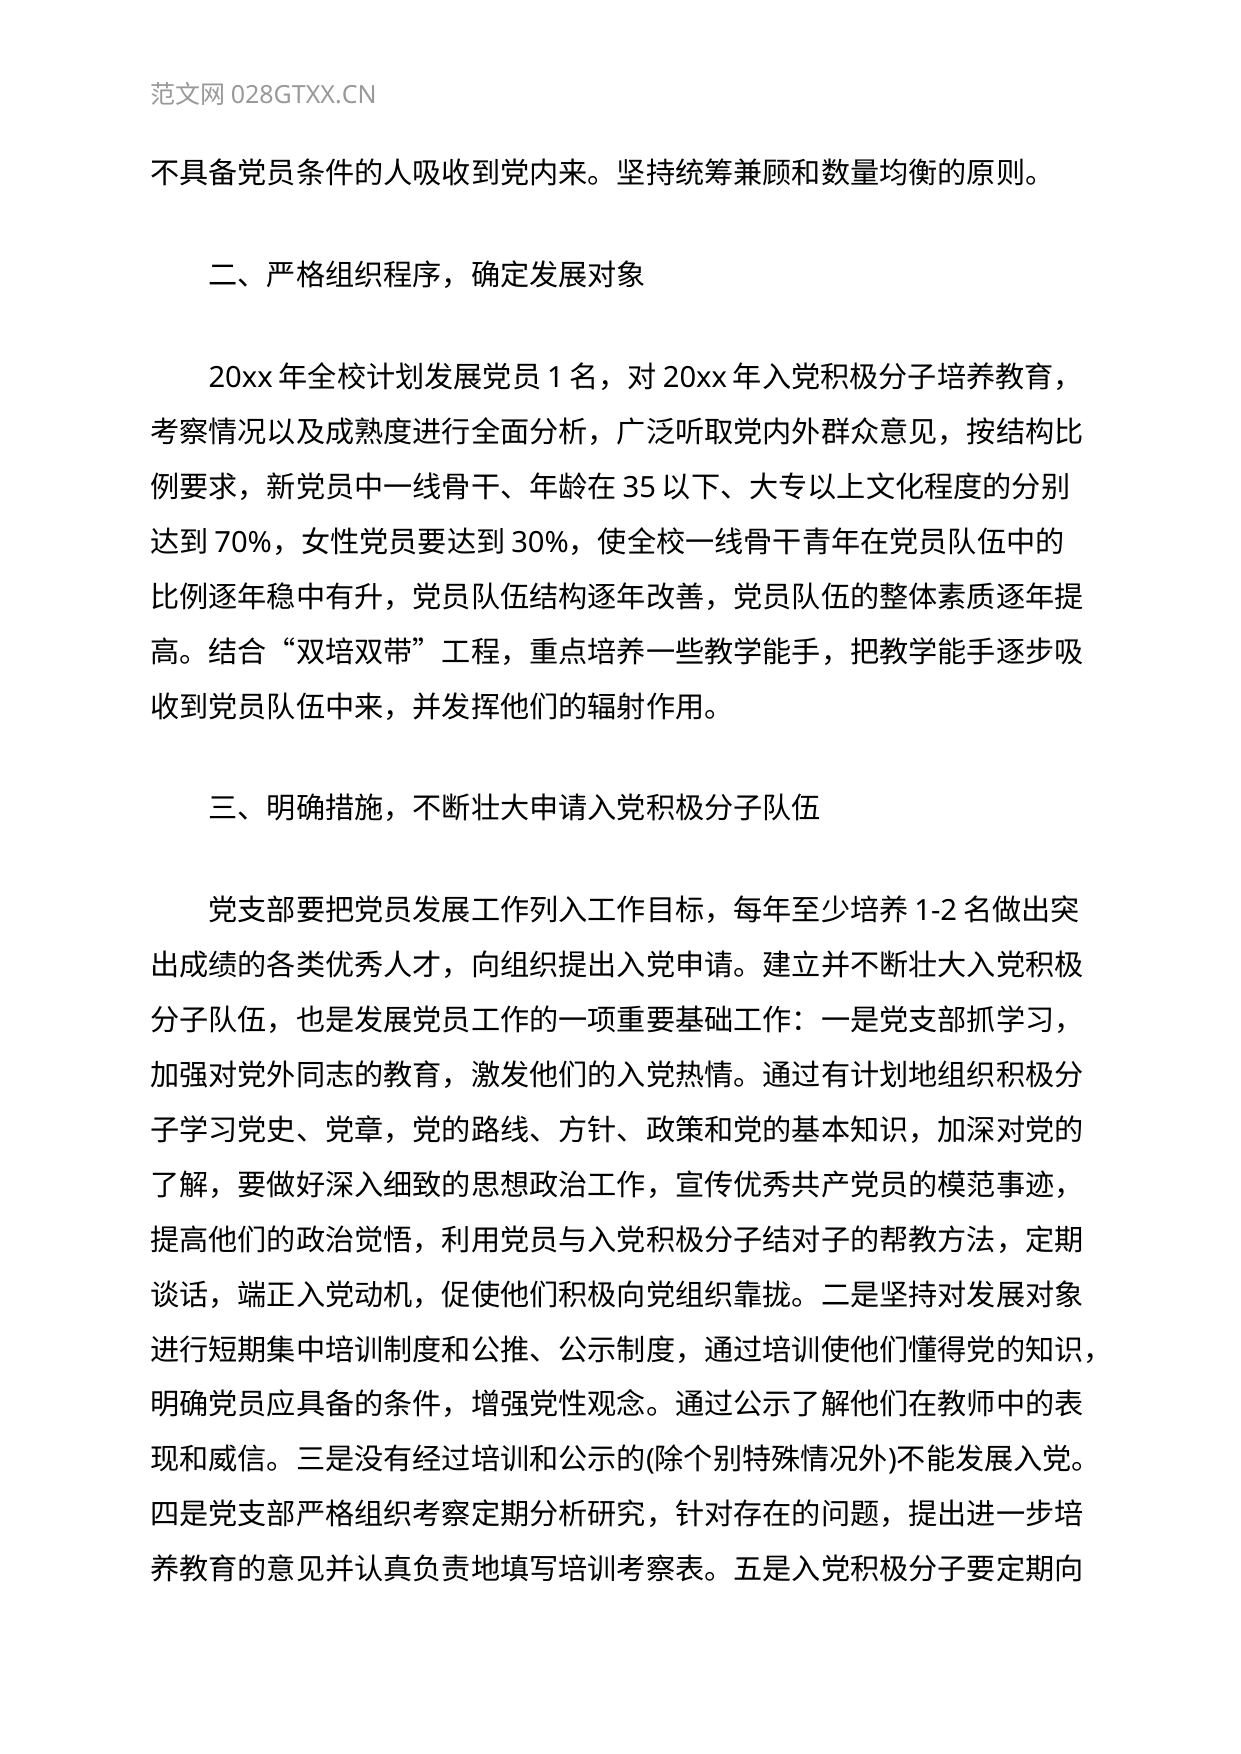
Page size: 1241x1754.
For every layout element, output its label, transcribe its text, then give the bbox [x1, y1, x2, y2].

text 三、明确措施，不断壮大申请入党积极分子队伍 [150, 785, 1090, 827]
text 二、严格组织程序，确定发展对象 [150, 252, 1090, 294]
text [150, 150, 1090, 192]
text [150, 887, 1090, 1588]
text 20xx年全校计划发展党员1名，对20xx年入党积极分子培养教育，考察情况以及成熟度进行全面分析，广泛听取党内外群众意见，按结构比例要求，新党员中一线骨干、年龄在35以下、大专以上文化程度的分别达到70%，女性党员要达到30%，使全校一线骨干青年在党员队伍中的比例逐年稳中有升，党员队伍结构逐年改善，党员队伍的整体素质逐年提高。结合“双培双带”工程，重点培养一些教学能手，把教学能手逐步吸收到党员队伍中来，并发挥他们的辐射作用。 [150, 353, 1090, 726]
